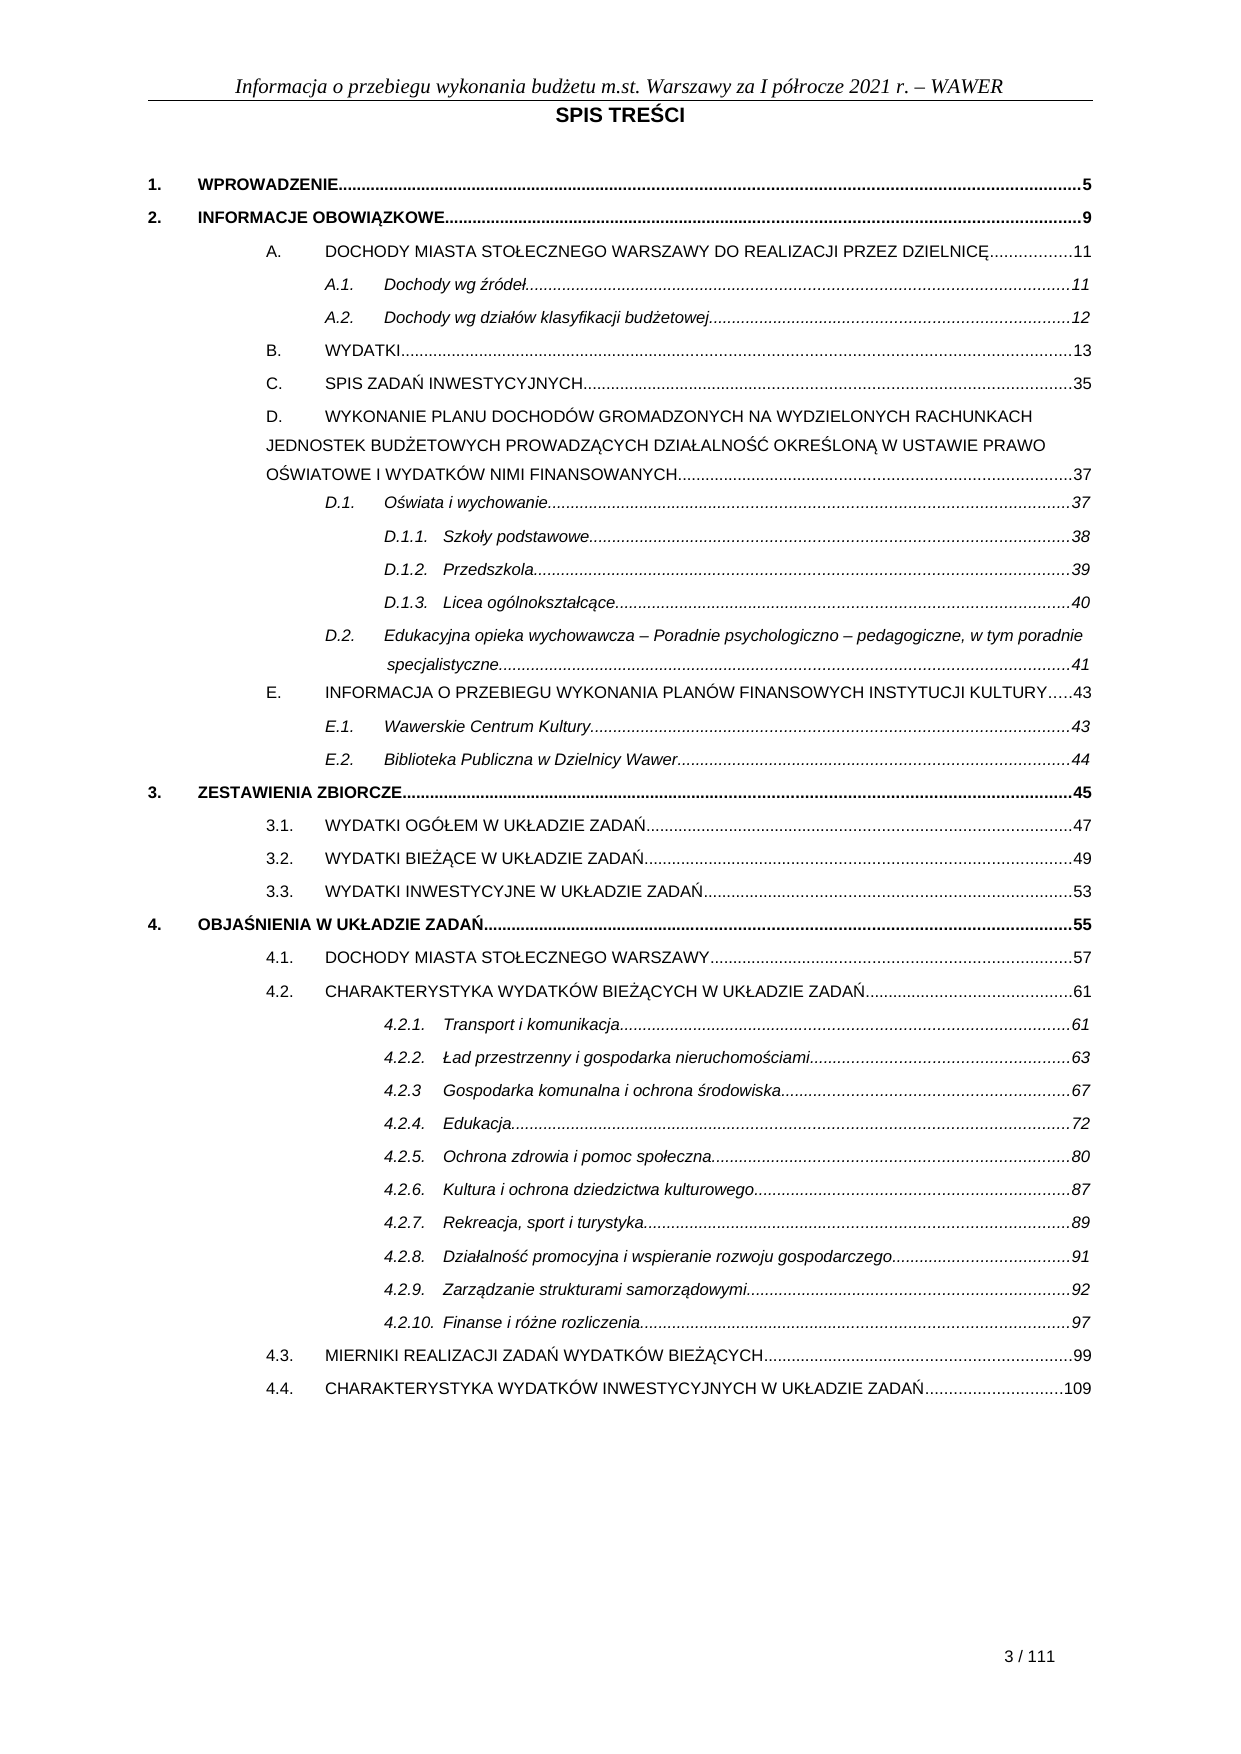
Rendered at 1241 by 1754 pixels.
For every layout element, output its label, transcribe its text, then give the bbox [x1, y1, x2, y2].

text D.1. Oświata i wychowanie 37 [325, 493, 1093, 512]
text 4.2.6. Kultura i ochrona dziedzictwa kulturowego 87 [384, 1180, 1093, 1199]
text E.2. Biblioteka Publiczna w Dzielnicy Wawer 44 [325, 749, 1093, 769]
text 4.2. Charakterystyka wydatków bieżących w układzie zadań 61 [266, 981, 1093, 1001]
text D. WYKONANIE PLANU DOCHODÓW GROMADZONYCH NA WYDZIELONYCH RACHUNKACH JEDNOSTEK BUDŻETOWYCH PROWADZĄCYCH DZIAŁALNOŚĆ OKREŚLONĄ W USTAWIE PRAWO OŚWIATOWE I WYDATKÓW NIMI FINANSOWANYCH 37 [266, 407, 1093, 484]
text 2. INFORMACJE OBOWIĄZKOWE 9 [148, 208, 1093, 227]
text 4.2.8. Działalność promocyjna i wspieranie rozwoju gospodarczego 91 [384, 1246, 1093, 1266]
text B. WYDATKI 13 [266, 341, 1093, 360]
text 4.2.10. Finanse i różne rozliczenia 97 [384, 1313, 1093, 1332]
text 4.4. Charakterystyka wydatków inwestycyjnych w układzie zadań 109 [266, 1379, 1093, 1398]
text D.1.1. Szkoły podstawowe 38 [384, 526, 1093, 546]
text A.1. Dochody wg źródeł 11 [325, 274, 1093, 294]
text 4.2.2. Ład przestrzenny i gospodarka nieruchomościami 63 [384, 1048, 1093, 1067]
text 4. OBJAŚNIENIA W UKŁADZIE ZADAŃ 55 [148, 915, 1093, 934]
text 4.3. Mierniki realizacji zadań wydatków bieżących 99 [266, 1346, 1093, 1365]
text D.2. Edukacyjna opieka wychowawcza – Poradnie psychologiczno – pedagogiczne, w tym poradnie specjalistyczne 41 [325, 626, 1093, 674]
text 3.3. Wydatki inwestycyjne w układzie zadań 53 [266, 882, 1093, 901]
text 4.2.4. Edukacja 72 [384, 1114, 1093, 1133]
text 3.2. Wydatki bieżące w układzie zadań 49 [266, 849, 1093, 868]
text 4.2.9. Zarządzanie strukturami samorządowymi 92 [384, 1279, 1093, 1299]
text 3.1. Wydatki ogółem w układzie zadań 47 [266, 816, 1093, 835]
text 4.2.3 Gospodarka komunalna i ochrona środowiska 67 [384, 1081, 1093, 1100]
text 4.2.1. Transport i komunikacja 61 [384, 1014, 1093, 1034]
text 1. WPROWADZENIE 5 [148, 175, 1093, 194]
text 4.1. Dochody miasta stołecznego Warszawy 57 [266, 948, 1093, 967]
text A. DOCHODY MIASTA STOŁECZNEGO WARSZAWY DO REALIZACJI PRZEZ DZIELNICĘ 11 [266, 241, 1093, 261]
text 4.2.7. Rekreacja, sport i turystyka 89 [384, 1213, 1093, 1232]
text 4.2.5. Ochrona zdrowia i pomoc społeczna 80 [384, 1147, 1093, 1166]
text D.1.3. Licea ogólnokształcące 40 [384, 593, 1093, 612]
text 3. ZESTAWIENIA ZBIORCZE 45 [148, 783, 1093, 802]
text A.2. Dochody wg działów klasyfikacji budżetowej 12 [325, 308, 1093, 327]
text D.1.2. Przedszkola 39 [384, 559, 1093, 579]
text E.1. Wawerskie Centrum Kultury 43 [325, 716, 1093, 736]
text C. SPIS ZADAŃ INWESTYCYJNYCH 35 [266, 374, 1093, 393]
text E. INFORMACJA O PRZEBIEGU WYKONANIA PLANÓW FINANSOWYCH INSTYTUCJI KULTURY 43 [266, 683, 1093, 702]
text SPIS TREŚCI [148, 103, 1093, 127]
